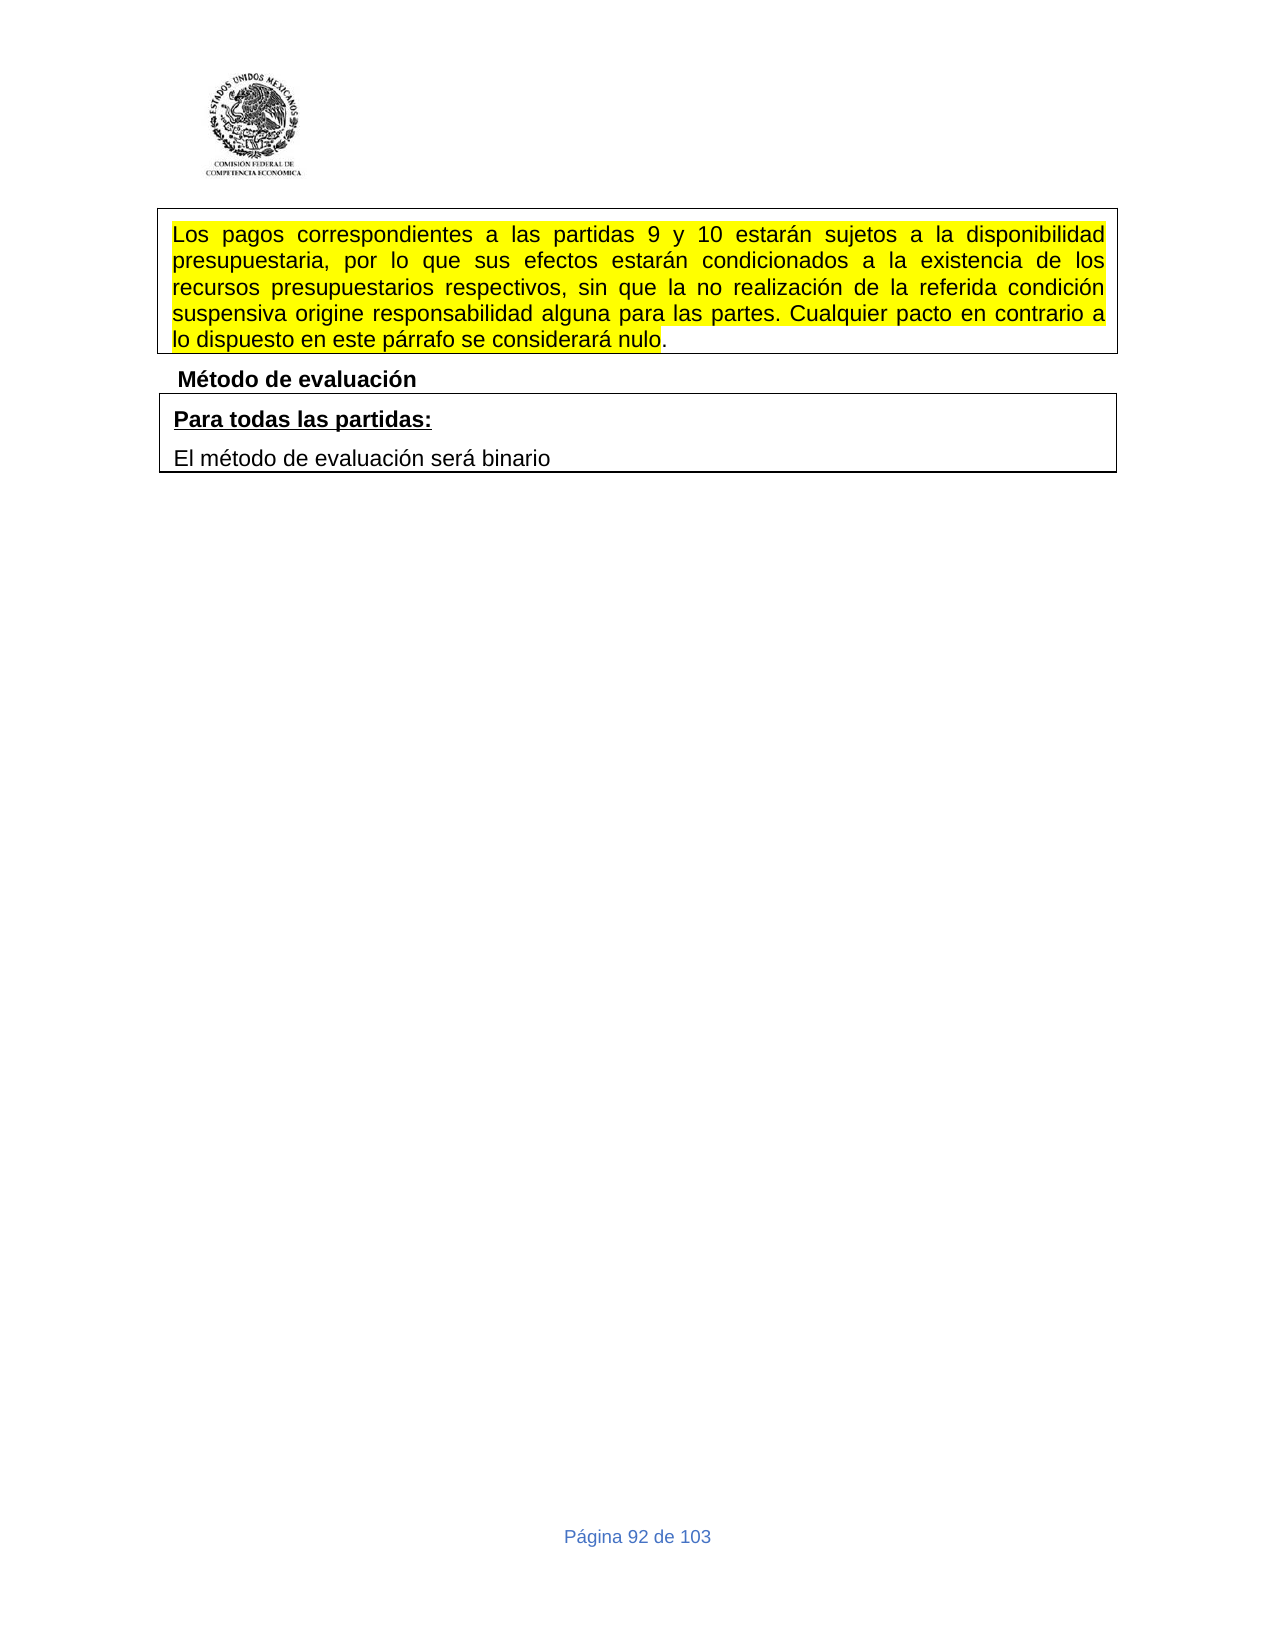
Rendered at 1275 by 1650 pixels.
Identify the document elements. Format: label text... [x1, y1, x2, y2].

picture [188, 73, 322, 179]
text Método de evaluación [177, 366, 1098, 393]
table_header Para todas las partidas: El método de evaluación será binario [160, 394, 1116, 471]
